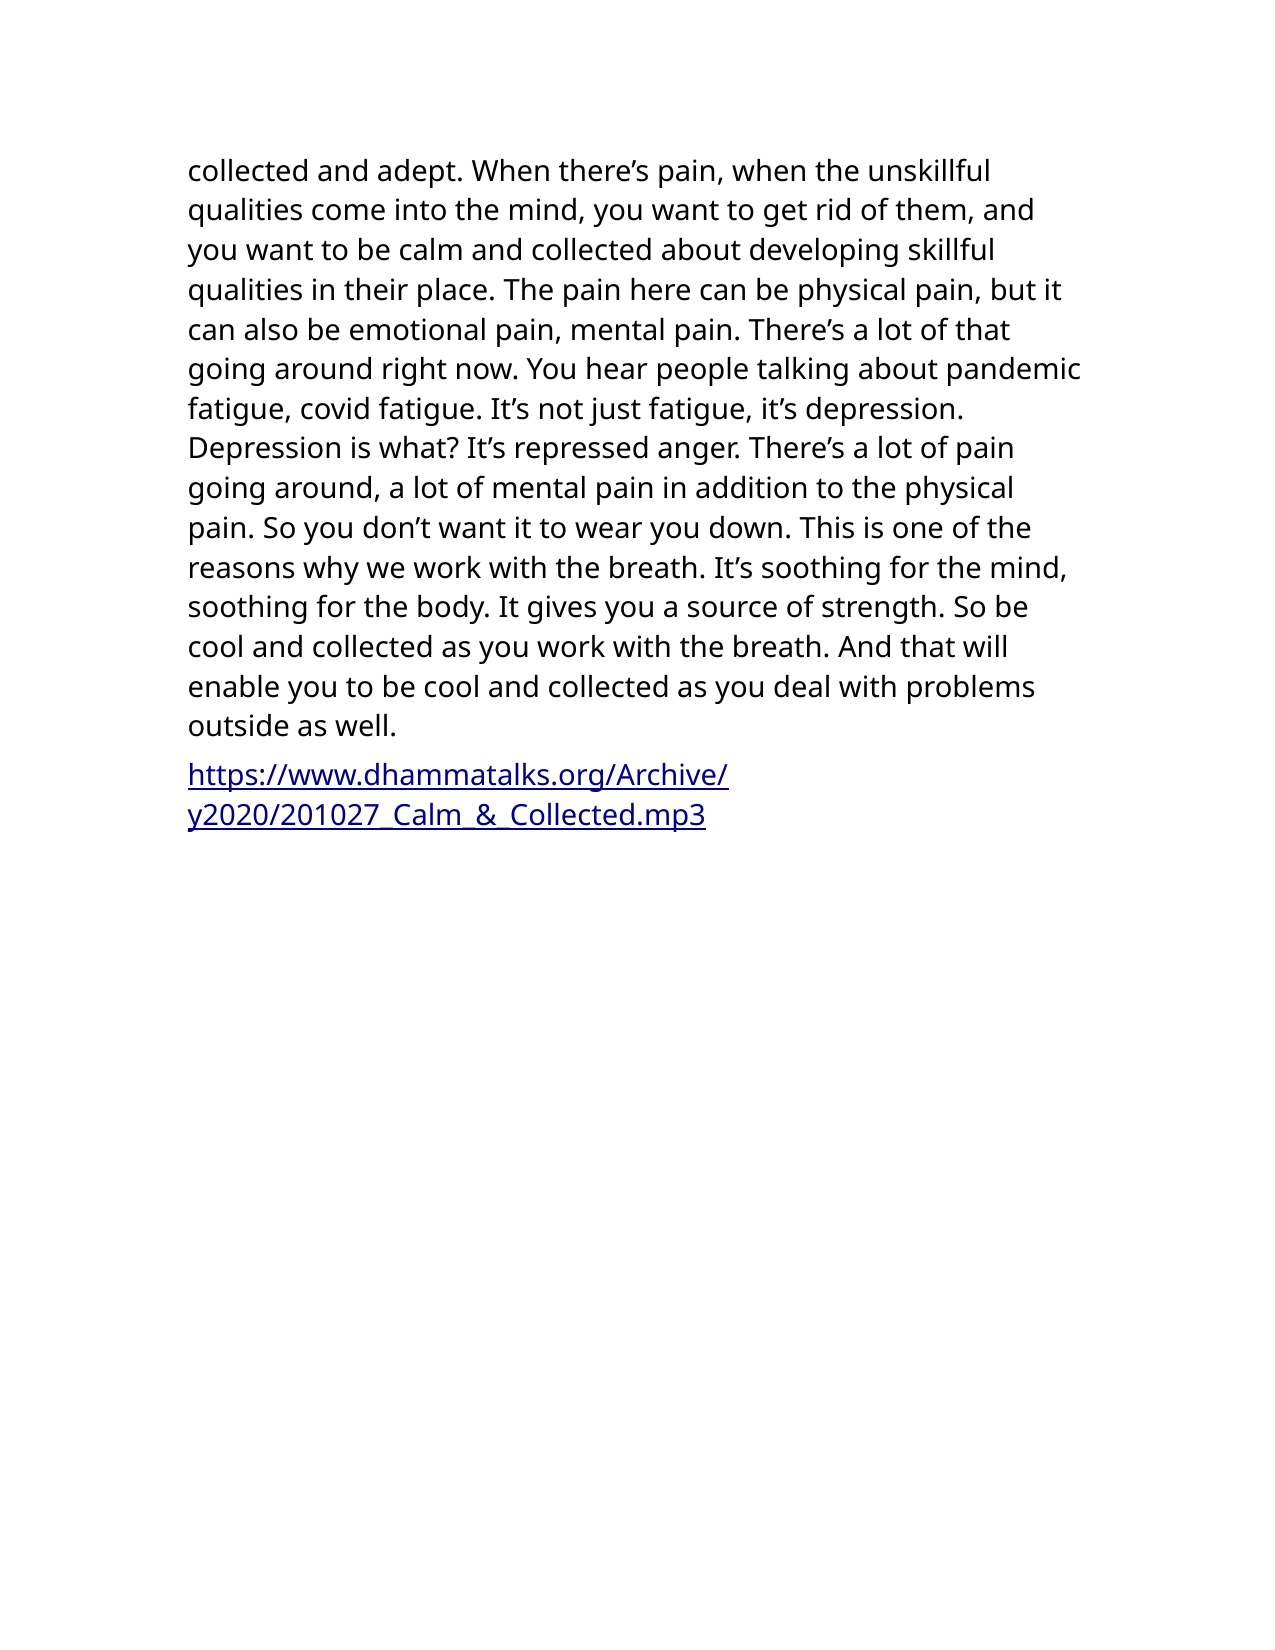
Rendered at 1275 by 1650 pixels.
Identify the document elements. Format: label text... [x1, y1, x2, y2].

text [187, 150, 1087, 745]
text https://www.dhammatalks.org/Archive/y2020/201027_Calm_&_Collected.mp3 [187, 754, 1087, 834]
